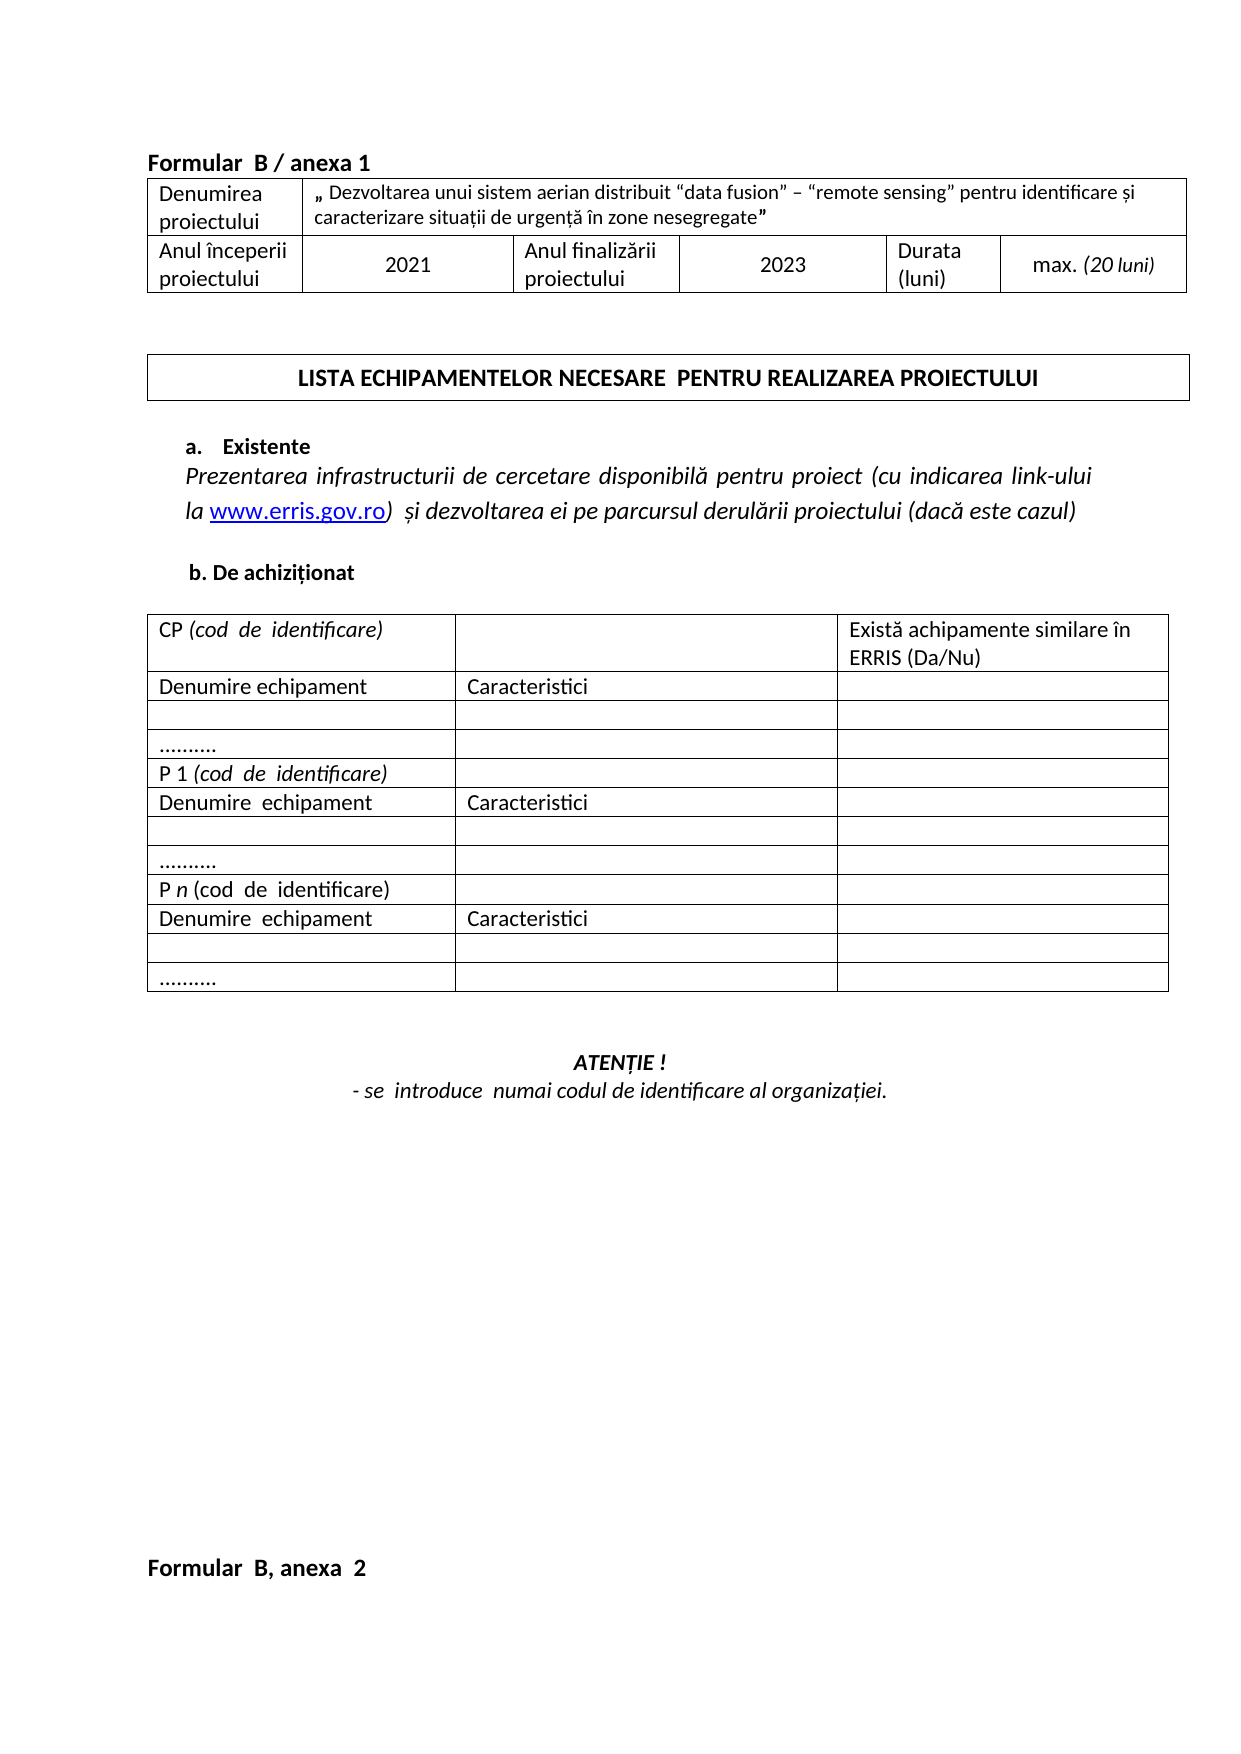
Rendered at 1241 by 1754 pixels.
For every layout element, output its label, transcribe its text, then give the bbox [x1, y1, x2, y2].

table_cell [838, 759, 1168, 787]
table_cell Caracteristici [456, 905, 837, 932]
table_cell Denumire echipament [148, 905, 455, 932]
table_header Există achipamente similare în ERRIS (Da/Nu) [838, 615, 1168, 671]
table_cell [838, 875, 1168, 903]
table_cell [456, 846, 837, 874]
table_cell .......... [148, 963, 455, 991]
table_cell P 1 (cod de identificare) [148, 759, 455, 787]
table_header „ Dezvoltarea unui sistem aerian distribuit “data fusion” – “remote sensing” pentru identificare și caracterizare situații de urgență în zone nesegregate” [303, 179, 1186, 235]
text Prezentarea infrastructurii de cercetare disponibilă pentru proiect (cu indicarea link-ului la www.erris.gov.ro) și dezvoltarea ei pe parcursul derulării proiectului (dacă este cazul) [185, 460, 1093, 525]
table_cell [838, 730, 1168, 758]
text b. De achiziţionat [148, 558, 1093, 586]
table_cell [838, 817, 1168, 845]
text Formular B, anexa 2 [148, 1552, 1093, 1583]
table_header CP (cod de identificare) [148, 615, 455, 671]
table_cell Durata (luni) [887, 236, 1000, 292]
table_cell [838, 846, 1168, 874]
table_cell [456, 875, 837, 903]
table_cell .......... [148, 846, 455, 874]
table_cell [838, 905, 1168, 932]
table_cell [456, 934, 837, 962]
table_cell Denumire echipament [148, 788, 455, 816]
table_cell [456, 817, 837, 845]
table_cell Denumire echipament [148, 672, 455, 700]
table_cell Anul finalizării proiectului [514, 236, 679, 292]
text Formular B / anexa 1 [148, 148, 1093, 178]
text - se introduce numai codul de identificare al organizaţiei. [148, 1076, 1093, 1104]
table_cell 2021 [303, 236, 513, 292]
table_cell [838, 934, 1168, 962]
table_cell [456, 759, 837, 787]
table_cell Caracteristici [456, 788, 837, 816]
table_cell 2023 [680, 236, 886, 292]
table_cell Caracteristici [456, 672, 837, 700]
table_cell [838, 963, 1168, 991]
table_cell [456, 730, 837, 758]
table_header [456, 615, 837, 671]
table_cell [456, 701, 837, 729]
table_cell max. (20 luni) [1001, 236, 1186, 292]
list Existente [185, 432, 1093, 460]
table_cell P n (cod de identificare) [148, 875, 455, 903]
table_cell [148, 701, 455, 729]
table_header Denumirea proiectului [148, 179, 302, 235]
table_cell [838, 788, 1168, 816]
table_header LISTA ECHIPAMENTELOR NECESARE PENTRU REALIZAREA PROIECTULUI [148, 355, 1189, 400]
table_cell .......... [148, 730, 455, 758]
table_cell Anul începerii proiectului [148, 236, 302, 292]
table_cell [838, 672, 1168, 700]
table_cell [148, 817, 455, 845]
table_cell [838, 701, 1168, 729]
text ATENŢIE ! [148, 1048, 1093, 1076]
table_cell [456, 963, 837, 991]
table_cell [148, 934, 455, 962]
